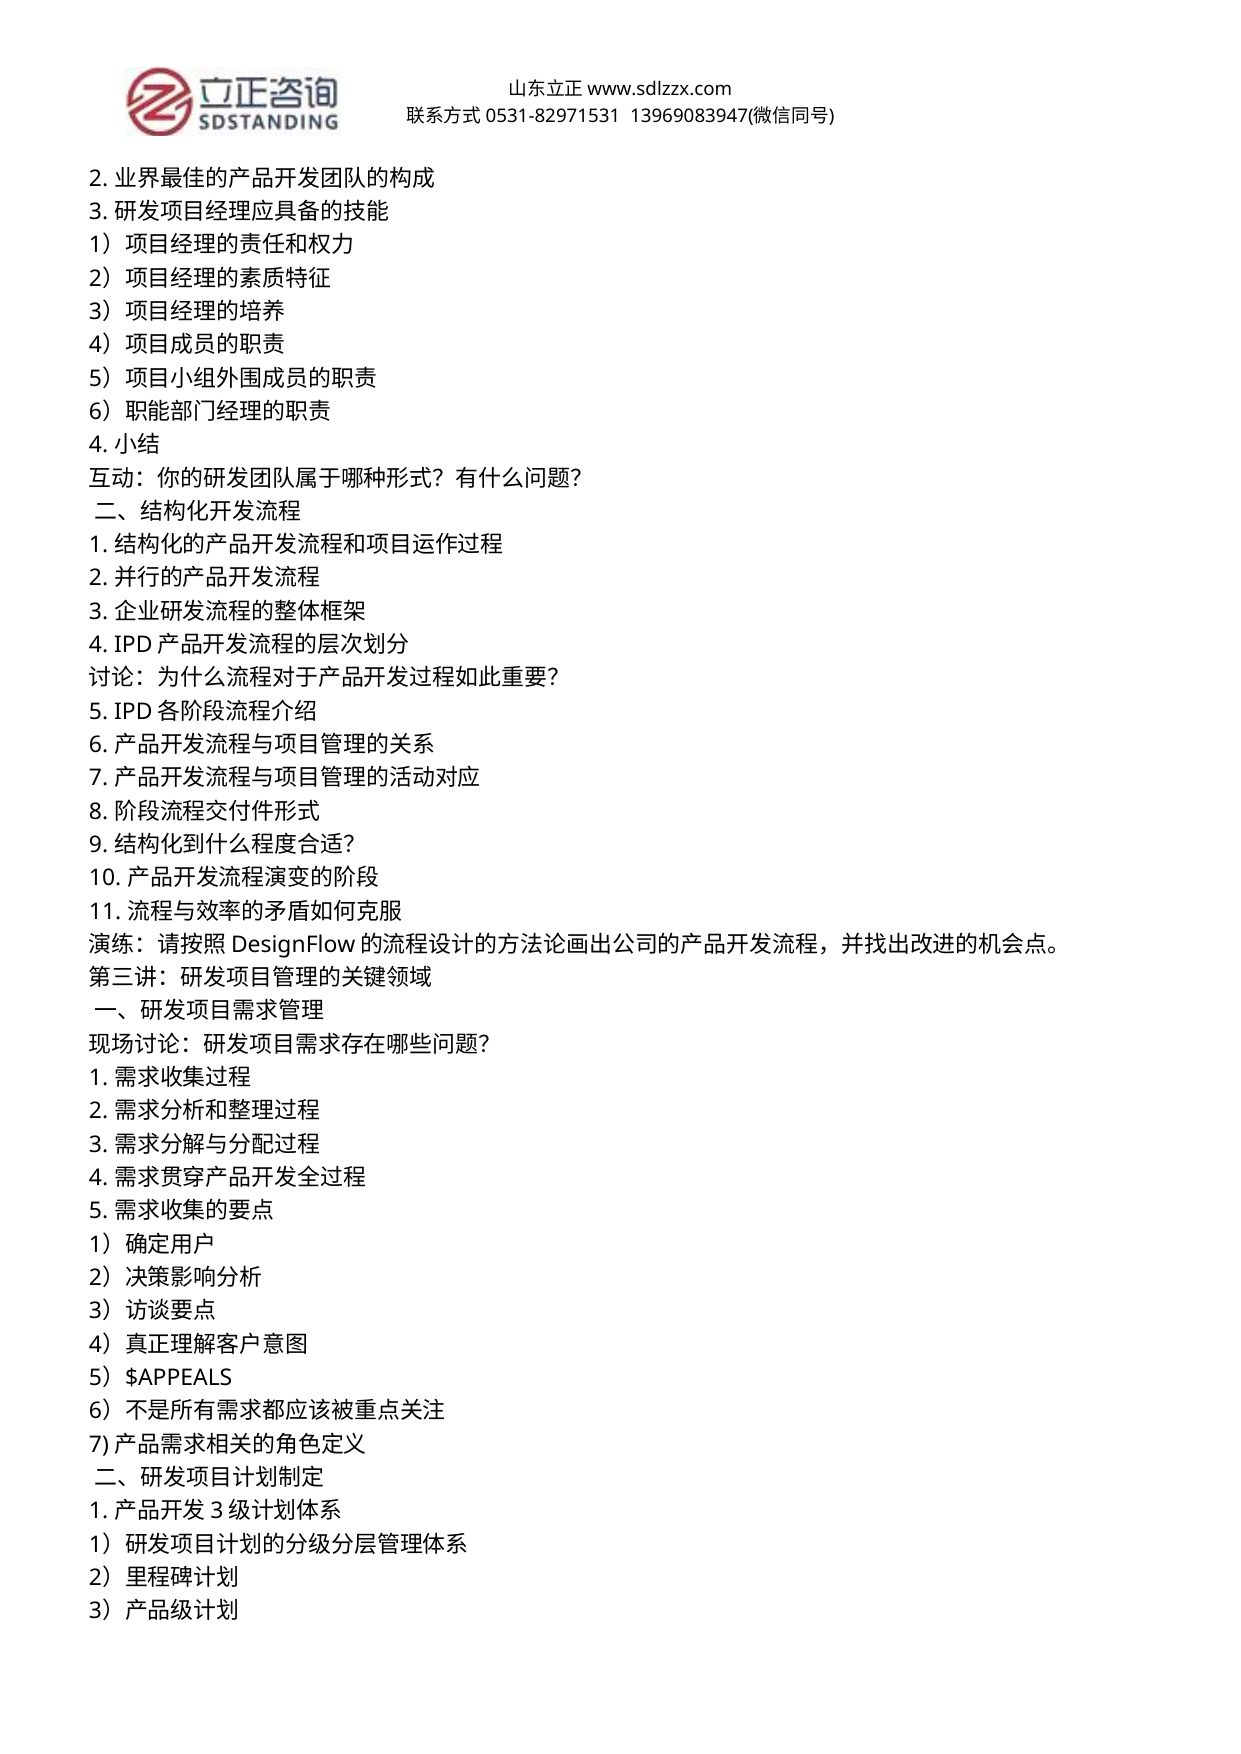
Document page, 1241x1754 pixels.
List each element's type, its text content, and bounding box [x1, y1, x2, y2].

text 9. 结构化到什么程度合适？ [89, 826, 1152, 859]
text 一、研发项目需求管理 [89, 992, 1152, 1026]
text 3）访谈要点 [89, 1292, 1152, 1326]
text 5）项目小组外围成员的职责 [89, 359, 1152, 393]
text 4）真正理解客户意图 [89, 1326, 1152, 1359]
text 2）项目经理的素质特征 [89, 259, 1152, 293]
text 6）不是所有需求都应该被重点关注 [89, 1392, 1152, 1426]
text 讨论：为什么流程对于产品开发过程如此重要？ [89, 659, 1152, 692]
text 1. 需求收集过程 [89, 1059, 1152, 1092]
text 2）里程碑计划 [89, 1559, 1152, 1592]
text 7. 产品开发流程与项目管理的活动对应 [89, 759, 1152, 792]
text 4. IPD产品开发流程的层次划分 [89, 626, 1152, 659]
text 5）$APPEALS [89, 1359, 1152, 1392]
picture [125, 67, 341, 136]
text 1）研发项目计划的分级分层管理体系 [89, 1525, 1152, 1559]
text 演练：请按照DesignFlow的流程设计的方法论画出公司的产品开发流程，并找出改进的机会点。 [89, 926, 1152, 959]
text 8. 阶段流程交付件形式 [89, 792, 1152, 826]
text 1）项目经理的责任和权力 [89, 226, 1152, 259]
text 1. 产品开发3级计划体系 [89, 1492, 1152, 1525]
text 互动：你的研发团队属于哪种形式？有什么问题？ [89, 459, 1152, 493]
text 3. 需求分解与分配过程 [89, 1126, 1152, 1159]
text 7) 产品需求相关的角色定义 [89, 1426, 1152, 1459]
text 二、研发项目计划制定 [89, 1459, 1152, 1492]
text 第三讲：研发项目管理的关键领域 [89, 959, 1152, 992]
text 5. IPD各阶段流程介绍 [89, 692, 1152, 726]
text 6. 产品开发流程与项目管理的关系 [89, 726, 1152, 759]
text 11. 流程与效率的矛盾如何克服 [89, 892, 1152, 926]
text 3. 研发项目经理应具备的技能 [89, 193, 1152, 226]
text 2. 业界最佳的产品开发团队的构成 [89, 159, 1152, 193]
text 现场讨论：研发项目需求存在哪些问题？ [89, 1026, 1152, 1059]
text 2）决策影响分析 [89, 1259, 1152, 1292]
text 2. 并行的产品开发流程 [89, 559, 1152, 593]
text 2. 需求分析和整理过程 [89, 1092, 1152, 1126]
text 5. 需求收集的要点 [89, 1192, 1152, 1226]
text 10. 产品开发流程演变的阶段 [89, 859, 1152, 892]
text 3）产品级计划 [89, 1592, 1152, 1625]
text 二、结构化开发流程 [89, 493, 1152, 526]
text 1）确定用户 [89, 1226, 1152, 1259]
text 4. 需求贯穿产品开发全过程 [89, 1159, 1152, 1192]
text 3）项目经理的培养 [89, 293, 1152, 326]
text 3. 企业研发流程的整体框架 [89, 593, 1152, 626]
text 4）项目成员的职责 [89, 326, 1152, 359]
text 4. 小结 [89, 426, 1152, 459]
text 6）职能部门经理的职责 [89, 393, 1152, 426]
text 1. 结构化的产品开发流程和项目运作过程 [89, 526, 1152, 559]
